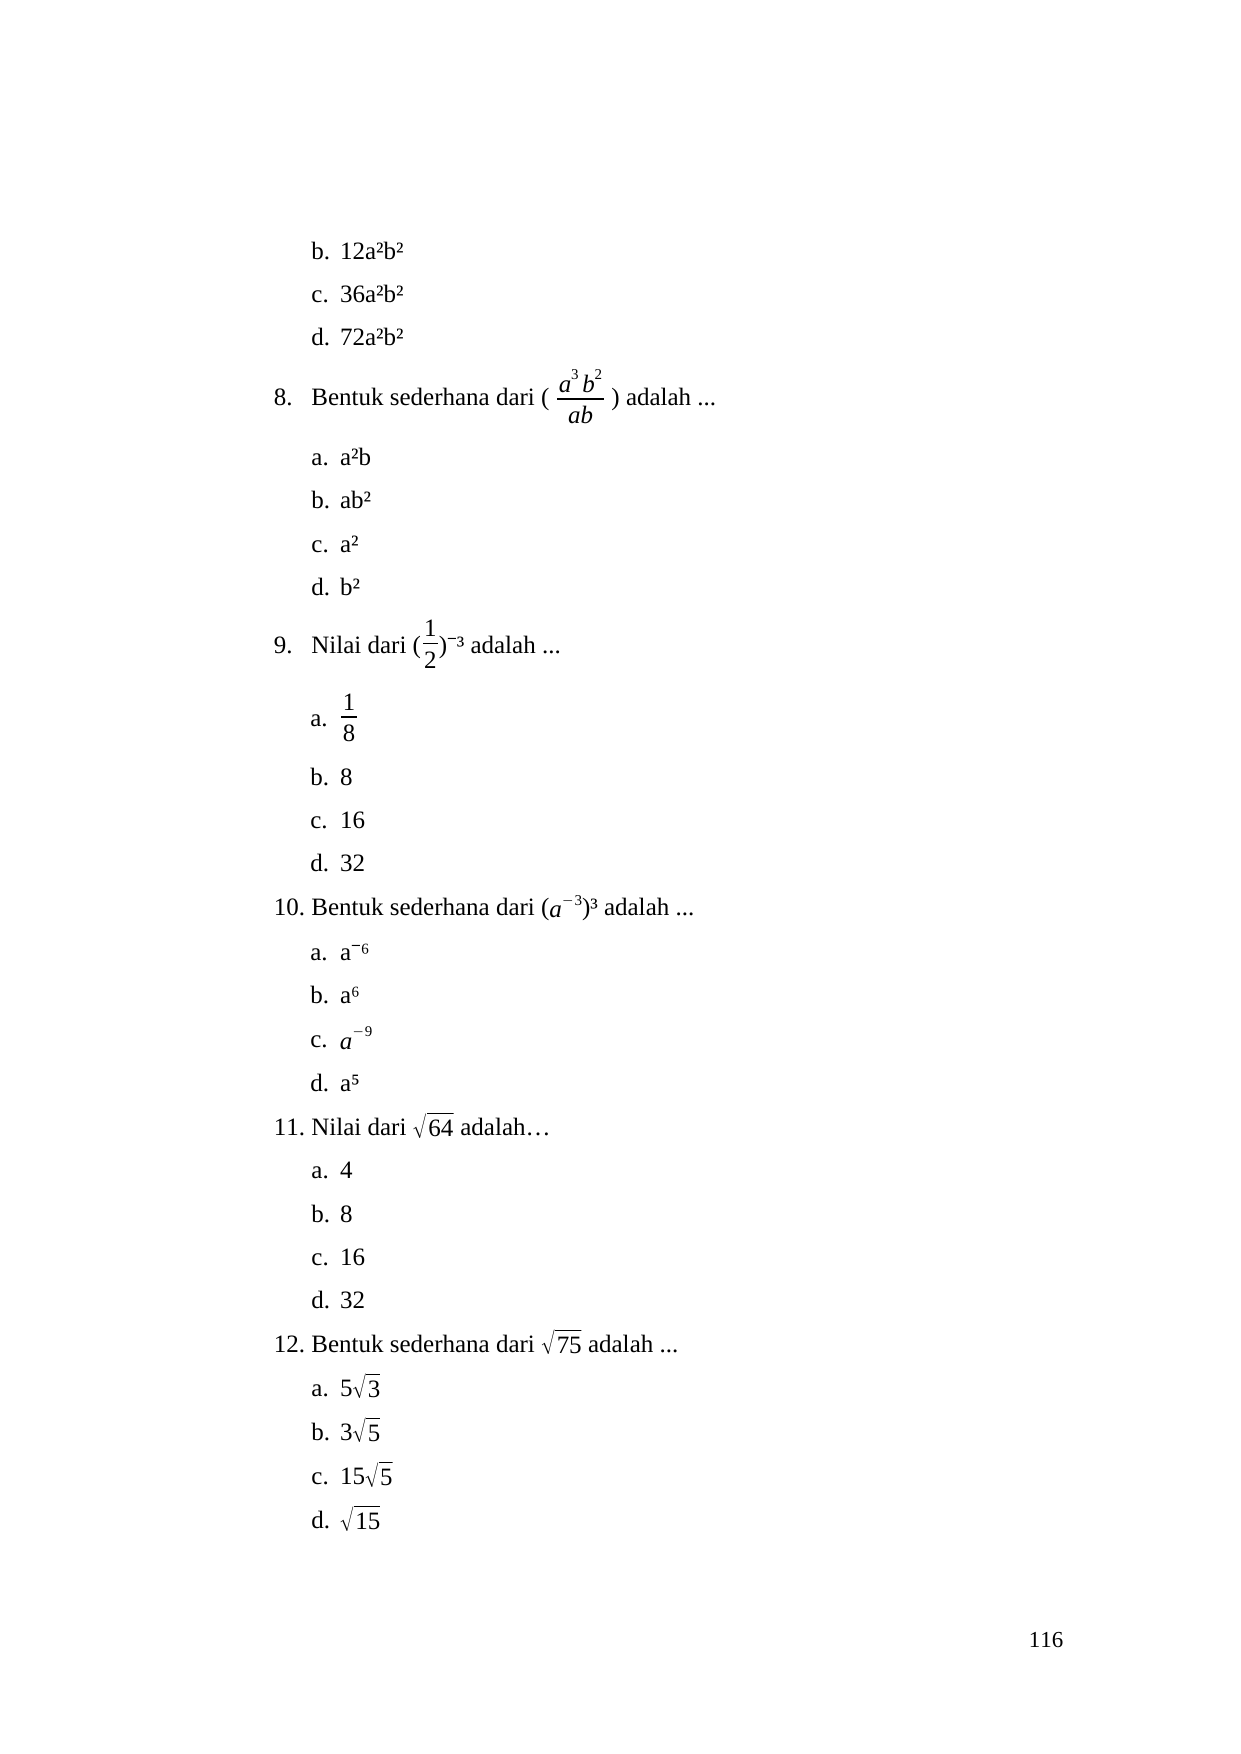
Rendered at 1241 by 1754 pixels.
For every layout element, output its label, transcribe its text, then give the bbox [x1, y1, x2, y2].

list 72a²b² [311, 322, 1063, 351]
list ab² [311, 486, 1063, 514]
list a⁵ [310, 1068, 1063, 1097]
list a⁻⁶ [310, 937, 1063, 965]
list a² [311, 529, 1063, 557]
list 4 [311, 1156, 1063, 1184]
list Nilai dari adalah… [274, 1111, 1063, 1141]
list 32 [310, 848, 1063, 877]
list Nilai dari ()⁻³ adalah ... [274, 615, 1063, 674]
list 3 [311, 1416, 1063, 1446]
list 16 [311, 1242, 1063, 1271]
list Bentuk sederhana dari adalah ... [274, 1328, 1063, 1358]
list Bentuk sederhana dari ( ) adalah ... [274, 366, 1063, 428]
list 8 [310, 762, 1063, 790]
list 5 [311, 1372, 1063, 1402]
list 36a²b² [311, 279, 1063, 308]
list 32 [311, 1285, 1063, 1314]
list 8 [311, 1199, 1063, 1227]
list Bentuk sederhana dari ()³ adalah ... [274, 891, 1063, 922]
list 16 [310, 805, 1063, 833]
list a²b [311, 442, 1063, 471]
list 12a²b² [311, 236, 1063, 265]
list b² [311, 572, 1063, 601]
list 15 [311, 1461, 1063, 1490]
list a⁶ [310, 980, 1063, 1008]
